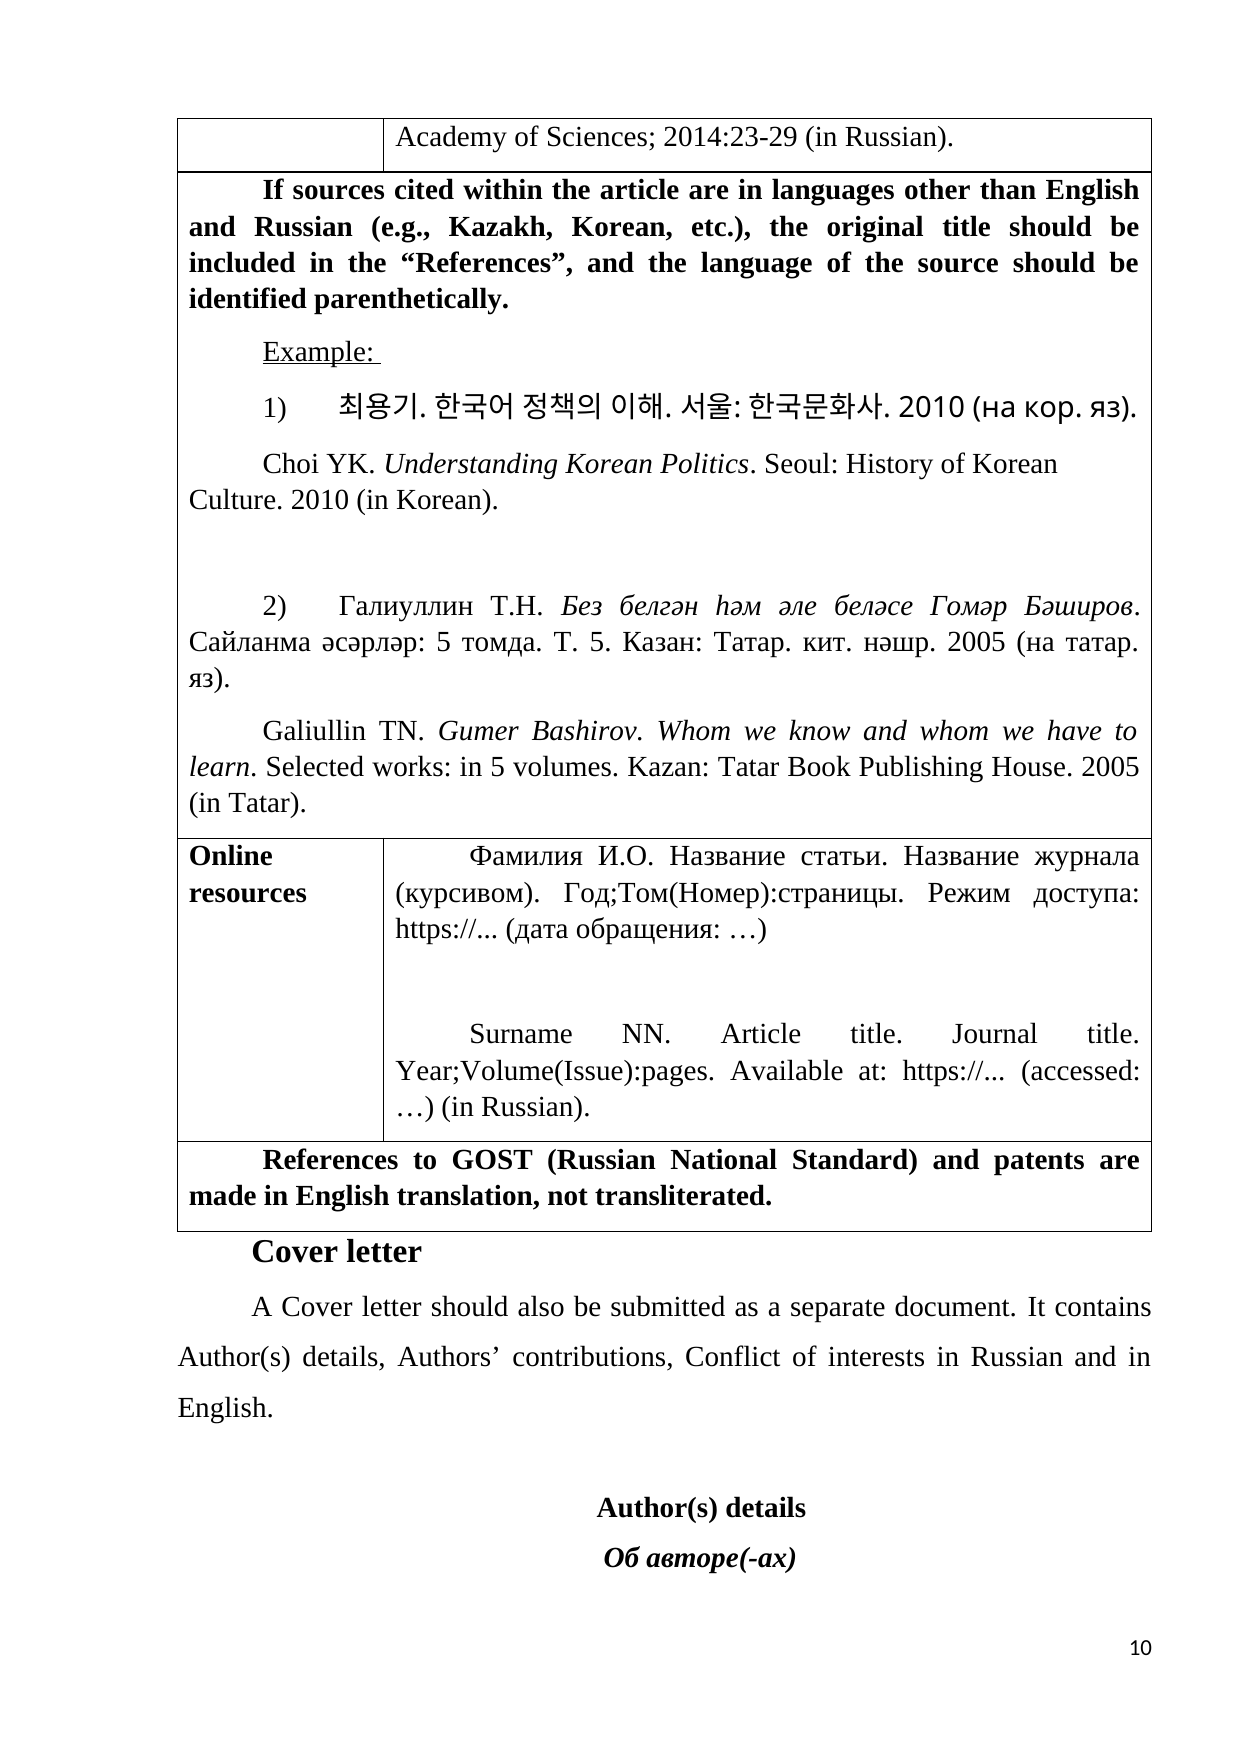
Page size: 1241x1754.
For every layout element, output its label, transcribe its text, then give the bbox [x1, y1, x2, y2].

text A Cover letter should also be submitted as a separate document. It contains Author(s) details, Authors’ contributions, Conflict of interests in Russian and in English. [177, 1289, 1152, 1423]
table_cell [384, 119, 1151, 171]
table_cell If sources cited within the article are in languages other than English and Russian (e.g., Kazakh, Korean, etc.), the original title should be included in the “References”, and the language of the source should be identified parenthetically. Example: Choi YK. Understanding Korean Politics. Seoul: History of Korean Culture. 2010 (in Korean). Галиуллин Т.Н. Без белгән һәм әле беләсе Гомәр Бәширов. Сайланма әсәрләр: 5 томда. Т. 5. Казан: Татар. кит. нәшр. 2005 (на татар. яз). Galiullin TN. Gumer Bashirov. Whom we know and whom we have to learn. Selected works: in 5 volumes. Kazan: Tatar Book Publishing House. 2005 (in Tatar). [178, 173, 1151, 837]
text Об авторе(-ах) [177, 1541, 1152, 1574]
table_cell Online resources [178, 839, 383, 1141]
text Author(s) details [177, 1490, 1152, 1524]
table_cell References to GOST (Russian National Standard) and patents are made in English translation, not transliterated. [178, 1142, 1151, 1231]
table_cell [178, 119, 383, 171]
table_cell Фамилия И.О. Название статьи. Название журнала (курсивом). Год;Том(Номер):страницы. Режим доступа: https://... (дата обращения: …) Surname NN. Article title. Journal title. Year;Volume(Issue):pages. Available at: https://... (accessed: …) (in Russian). [384, 839, 1151, 1141]
text Cover letter [177, 1232, 1152, 1270]
